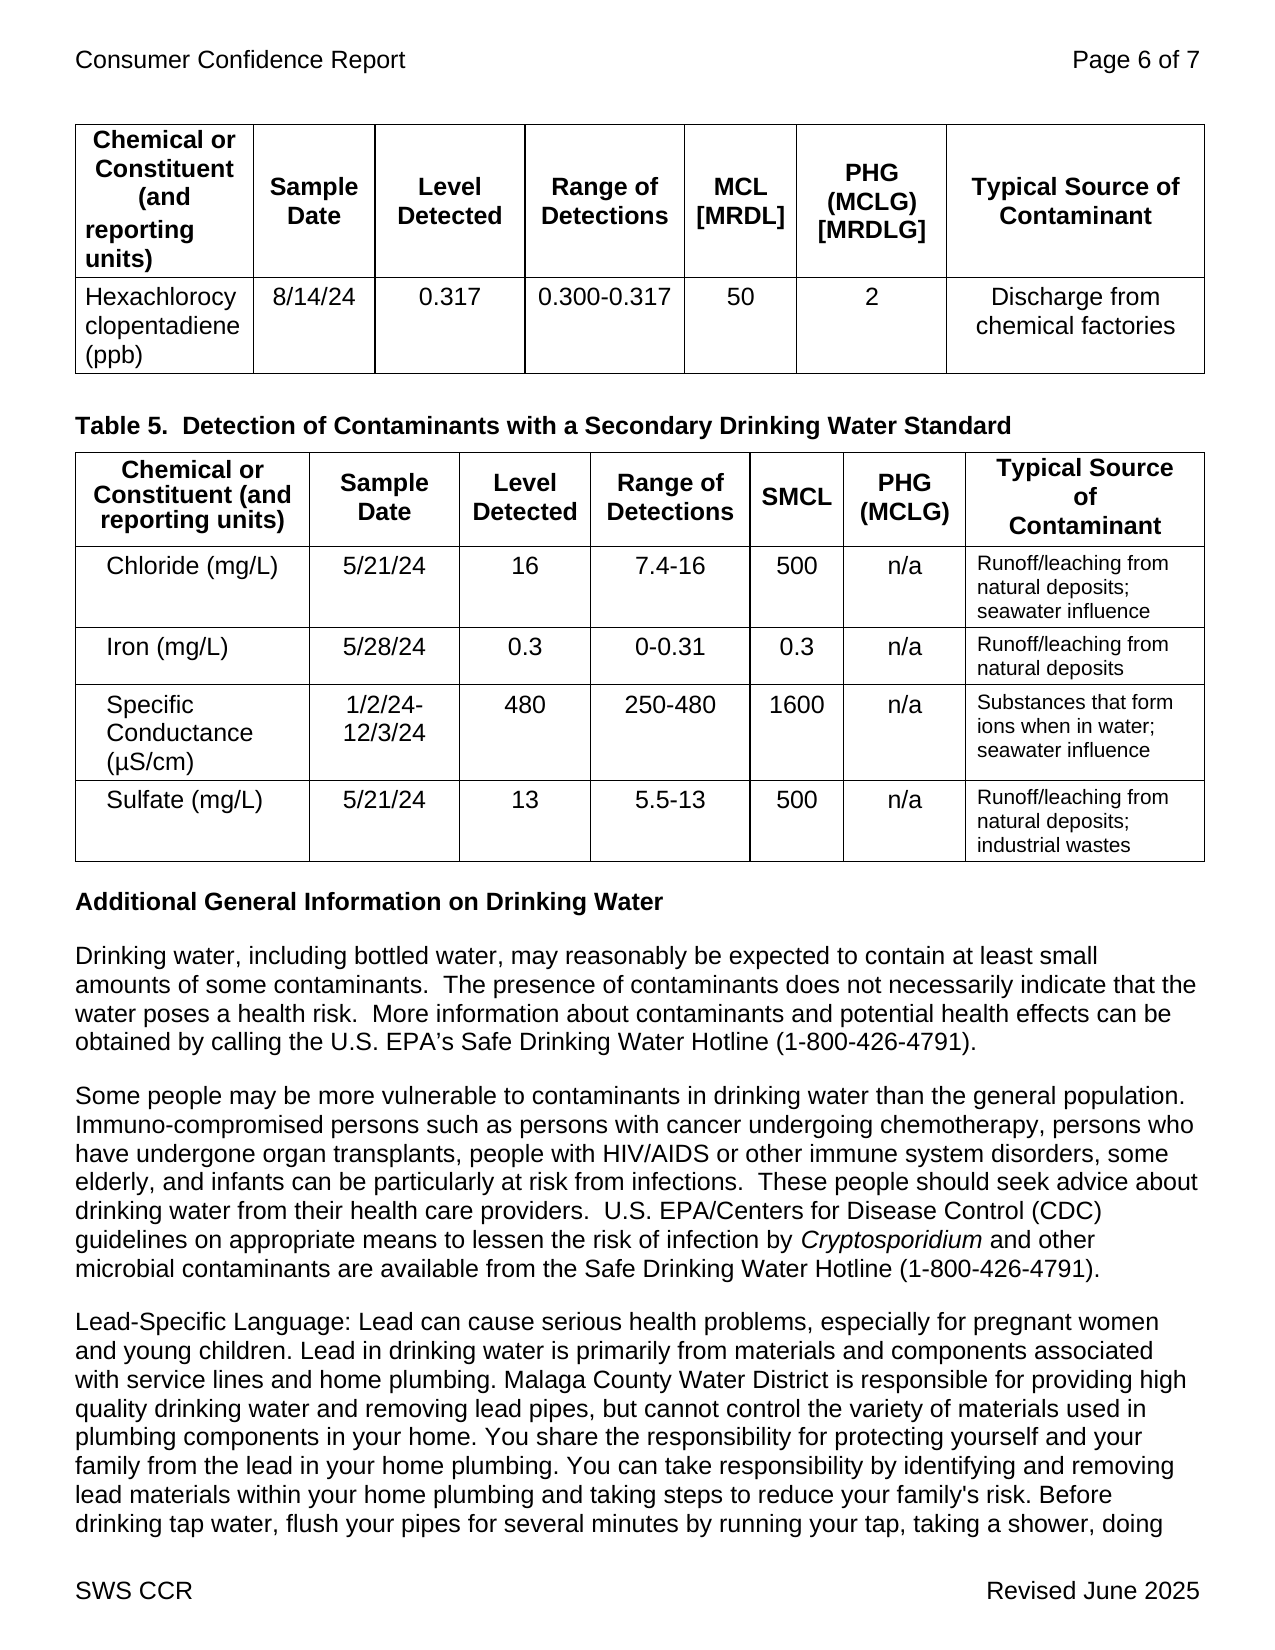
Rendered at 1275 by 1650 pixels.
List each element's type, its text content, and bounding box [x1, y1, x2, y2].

table_cell 500 [751, 547, 843, 627]
table_cell 5/21/24 [310, 547, 459, 627]
table_cell n/a [844, 781, 965, 861]
table_header PHG (MCLG) [844, 453, 965, 546]
table_cell Chloride (mg/L) [76, 547, 309, 627]
table_cell 5/28/24 [310, 628, 459, 684]
table_cell PHG (MCLG) [MRDLG] [797, 125, 946, 277]
table_cell Discharge from chemical factories [947, 278, 1204, 372]
table_cell 480 [460, 685, 590, 780]
subtitle Additional General Information on Drinking Water [75, 887, 1200, 916]
table_cell 1/2/24-12/3/24 [310, 685, 459, 780]
table_cell 8/14/24 [254, 278, 374, 372]
table_cell 0.317 [376, 278, 524, 372]
table_cell Specific Conductance (µS/cm) [76, 685, 309, 780]
text Drinking water, including bottled water, may reasonably be expected to contain at least small amounts of some contaminants. The presence of contaminants does not necessarily indicate that the water poses a health risk. More information about contaminants and potential health effects can be obtained by calling the U.S. EPA’s Safe Drinking Water Hotline (1-800-426-4791). [75, 941, 1200, 1056]
table_cell 13 [460, 781, 590, 861]
table_cell 0-0.31 [591, 628, 749, 684]
table_cell Substances that form ions when in water; seawater influence [966, 685, 1204, 780]
table_cell 0.3 [460, 628, 590, 684]
table_cell 50 [685, 278, 796, 372]
table_cell Chemical or Constituent (and reporting units) [76, 125, 253, 277]
table_cell MCL [MRDL] [685, 125, 796, 277]
table_header Chemical or Constituent (and reporting units) [76, 453, 309, 546]
table_cell 7.4-16 [591, 547, 749, 627]
table_cell Typical Source of Contaminant [947, 125, 1204, 277]
table_header Level Detected [460, 453, 590, 546]
table_cell 2 [797, 278, 946, 372]
table_cell Runoff/leaching from natural deposits; industrial wastes [966, 781, 1204, 861]
table_cell 500 [751, 781, 843, 861]
text Table 5. Detection of Contaminants with a Secondary Drinking Water Standard [75, 411, 1200, 440]
table_cell Runoff/leaching from natural deposits; seawater influence [966, 547, 1204, 627]
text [75, 1307, 1200, 1537]
table_cell 0.300-0.317 [526, 278, 684, 372]
text Some people may be more vulnerable to contaminants in drinking water than the general population. Immuno-compromised persons such as persons with cancer undergoing chemotherapy, persons who have undergone organ transplants, people with HIV/AIDS or other immune system disorders, some elderly, and infants can be particularly at risk from infections. These people should seek advice about drinking water from their health care providers. U.S. EPA/Centers for Disease Control (CDC) guidelines on appropriate means to lessen the risk of infection by Cryptosporidium and other microbial contaminants are available from the Safe Drinking Water Hotline (1-800-426-4791). [75, 1081, 1200, 1282]
table_cell Sample Date [254, 125, 374, 277]
table_cell n/a [844, 547, 965, 627]
table_cell n/a [844, 628, 965, 684]
table_cell Level Detected [376, 125, 524, 277]
table_cell 1600 [751, 685, 843, 780]
table_cell Hexachlorocyclopentadiene (ppb) [76, 278, 253, 372]
table_cell Range of Detections [526, 125, 684, 277]
table_header Typical Source of Contaminant [966, 453, 1204, 546]
table_cell 5.5-13 [591, 781, 749, 861]
table_cell 5/21/24 [310, 781, 459, 861]
table_header SMCL [751, 453, 843, 546]
table_cell n/a [844, 685, 965, 780]
table_cell 16 [460, 547, 590, 627]
table_cell Runoff/leaching from natural deposits [966, 628, 1204, 684]
table_header Range of Detections [591, 453, 749, 546]
table_cell Iron (mg/L) [76, 628, 309, 684]
table_cell 250-480 [591, 685, 749, 780]
table_cell Sulfate (mg/L) [76, 781, 309, 861]
table_header Sample Date [310, 453, 459, 546]
table_cell 0.3 [751, 628, 843, 684]
